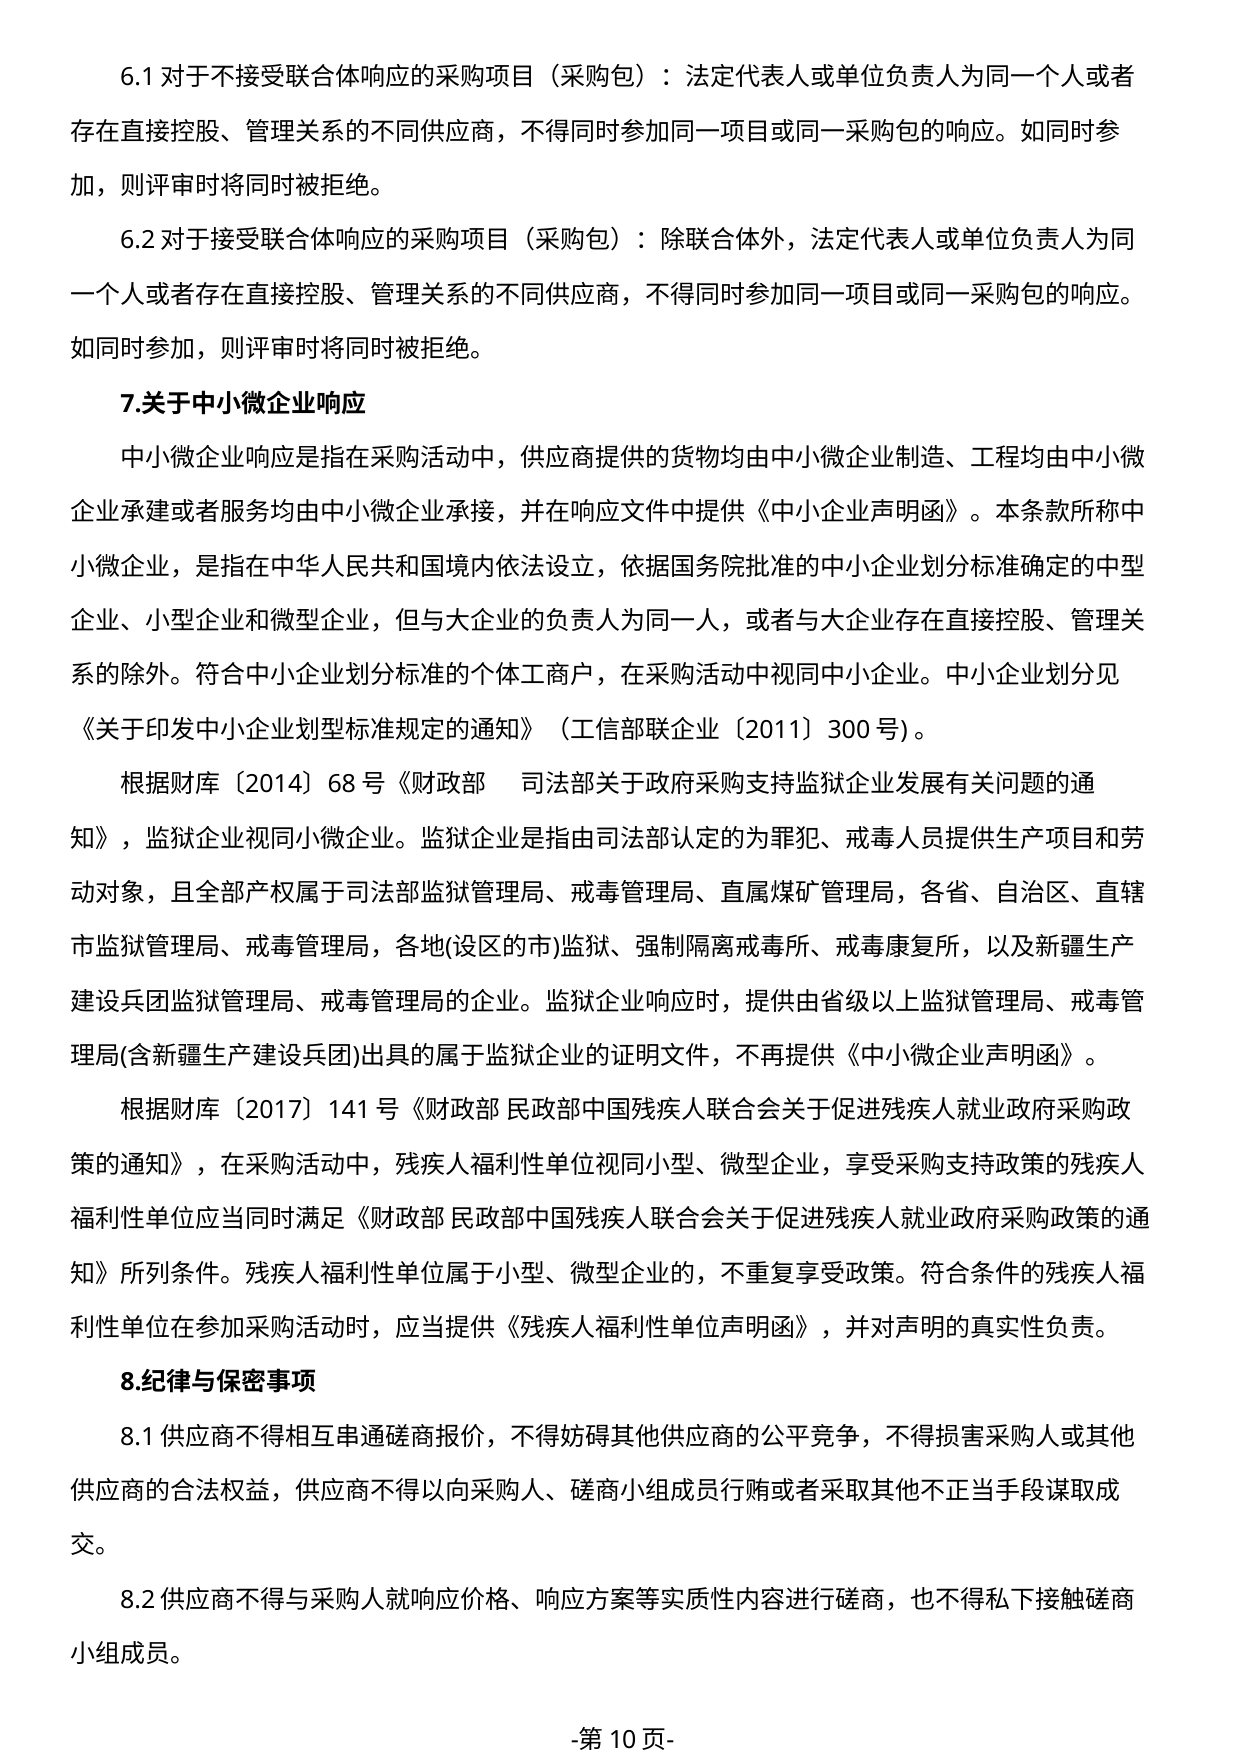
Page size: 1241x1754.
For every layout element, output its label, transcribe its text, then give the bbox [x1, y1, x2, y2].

text 根据财库〔2017〕141号《财政部 民政部中国残疾人联合会关于促进残疾人就业政府采购政策的通知》，在采购活动中，残疾人福利性单位视同小型、微型企业，享受采购支持政策的残疾人福利性单位应当同时满足《财政部 民政部中国残疾人联合会关于促进残疾人就业政府采购政策的通知》所列条件。残疾人福利性单位属于小型、微型企业的，不重复享受政策。符合条件的残疾人福利性单位在参加采购活动时，应当提供《残疾人福利性单位声明函》，并对声明的真实性负责。 [70, 1090, 1155, 1344]
text 8.2供应商不得与采购人就响应价格、响应方案等实质性内容进行磋商，也不得私下接触磋商小组成员。 [70, 1579, 1155, 1670]
text 中小微企业响应是指在采购活动中，供应商提供的货物均由中小微企业制造、工程均由中小微企业承建或者服务均由中小微企业承接，并在响应文件中提供《中小企业声明函》。本条款所称中小微企业，是指在中华人民共和国境内依法设立，依据国务院批准的中小企业划分标准确定的中型企业、小型企业和微型企业，但与大企业的负责人为同一人，或者与大企业存在直接控股、管理关系的除外。符合中小企业划分标准的个体工商户，在采购活动中视同中小企业。中小企业划分见《关于印发中小企业划型标准规定的通知》（工信部联企业〔2011〕300号) 。 [70, 437, 1155, 746]
text 8.纪律与保密事项 [70, 1362, 1155, 1398]
text 6.1对于不接受联合体响应的采购项目（采购包）：法定代表人或单位负责人为同一个人或者存在直接控股、管理关系的不同供应商，不得同时参加同一项目或同一采购包的响应。如同时参加，则评审时将同时被拒绝。 [70, 57, 1155, 202]
text 6.2对于接受联合体响应的采购项目（采购包）：除联合体外，法定代表人或单位负责人为同一个人或者存在直接控股、管理关系的不同供应商，不得同时参加同一项目或同一采购包的响应。如同时参加，则评审时将同时被拒绝。 [70, 220, 1155, 365]
text 根据财库〔2014〕68号《财政部 司法部关于政府采购支持监狱企业发展有关问题的通知》，监狱企业视同小微企业。监狱企业是指由司法部认定的为罪犯、戒毒人员提供生产项目和劳动对象，且全部产权属于司法部监狱管理局、戒毒管理局、直属煤矿管理局，各省、自治区、直辖市监狱管理局、戒毒管理局，各地(设区的市)监狱、强制隔离戒毒所、戒毒康复所，以及新疆生产建设兵团监狱管理局、戒毒管理局的企业。监狱企业响应时，提供由省级以上监狱管理局、戒毒管理局(含新疆生产建设兵团)出具的属于监狱企业的证明文件，不再提供《中小微企业声明函》。 [70, 764, 1155, 1072]
text 8.1供应商不得相互串通磋商报价，不得妨碍其他供应商的公平竞争，不得损害采购人或其他供应商的合法权益，供应商不得以向采购人、磋商小组成员行贿或者采取其他不正当手段谋取成交。 [70, 1416, 1155, 1561]
text 7.关于中小微企业响应 [70, 383, 1155, 419]
